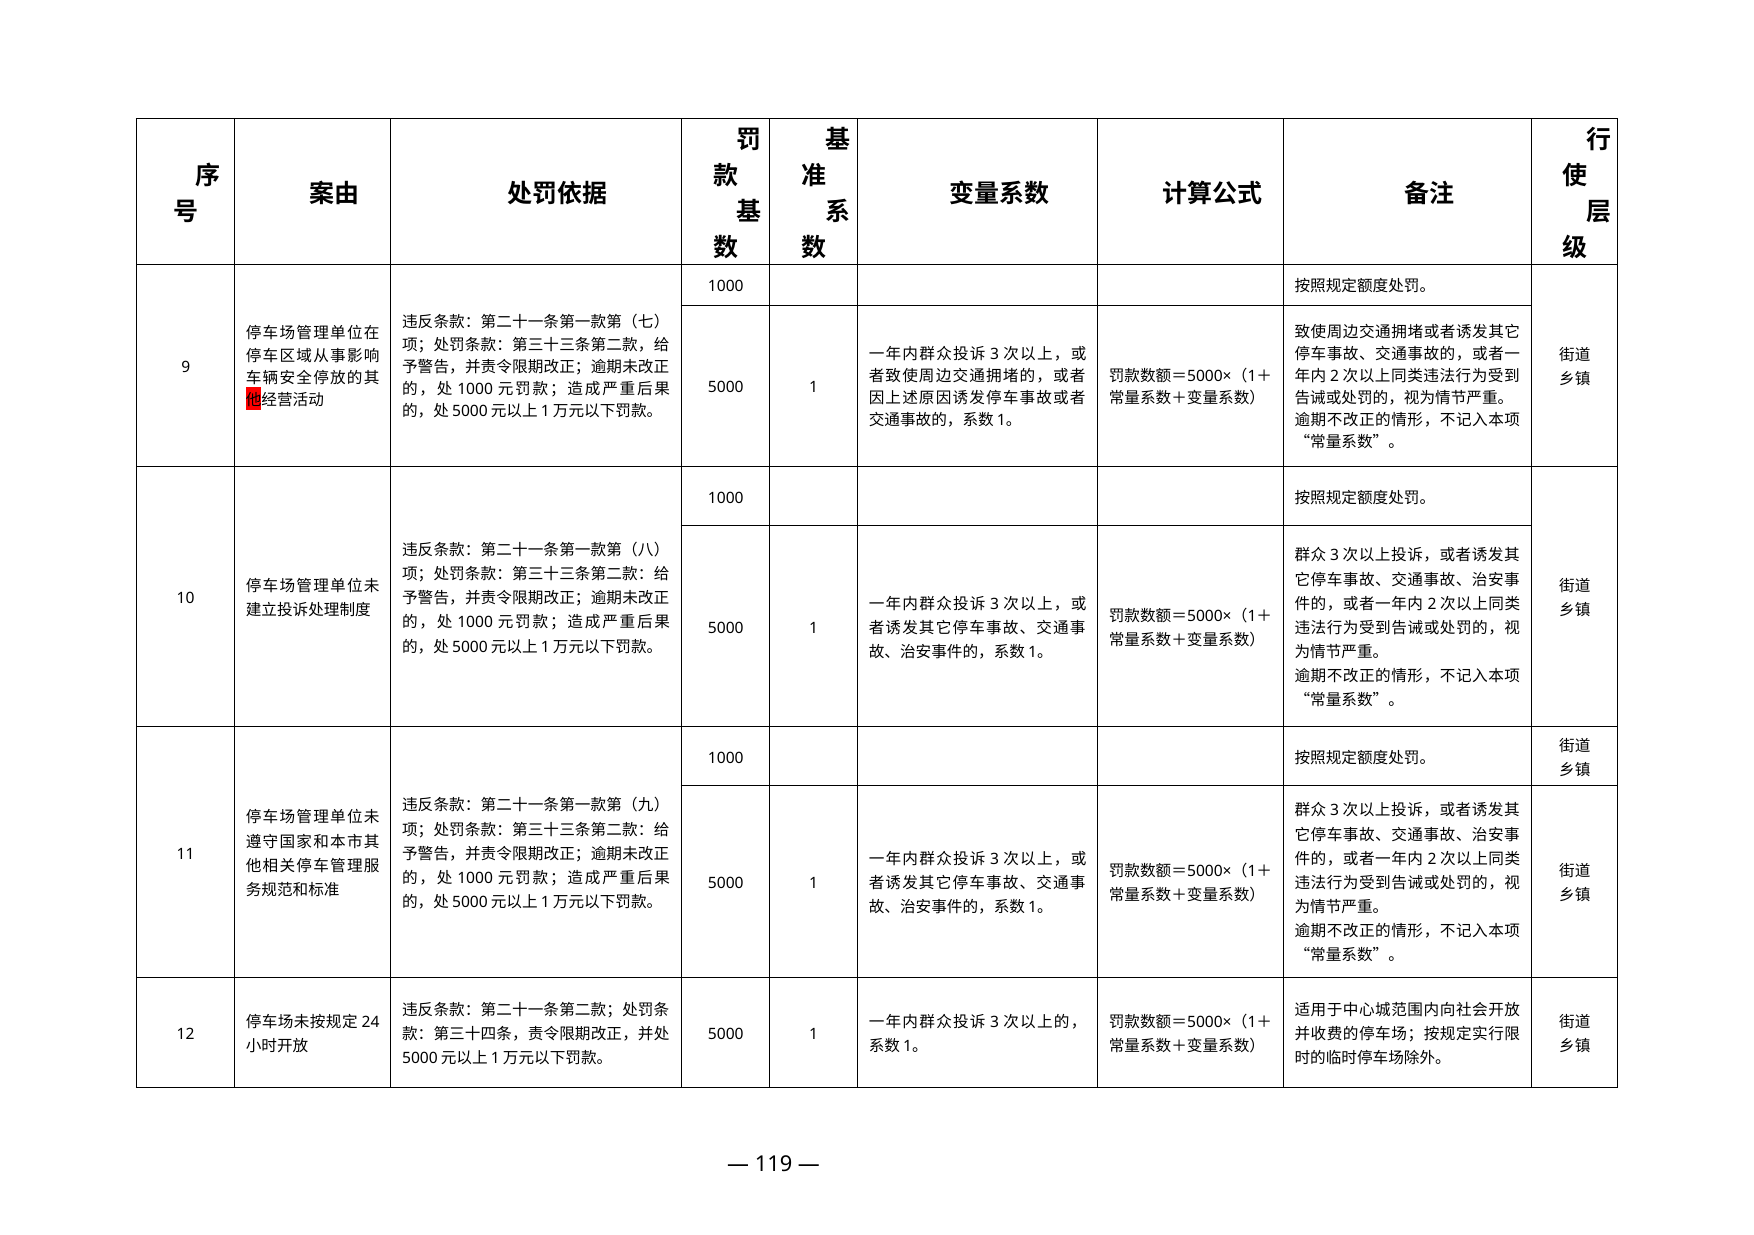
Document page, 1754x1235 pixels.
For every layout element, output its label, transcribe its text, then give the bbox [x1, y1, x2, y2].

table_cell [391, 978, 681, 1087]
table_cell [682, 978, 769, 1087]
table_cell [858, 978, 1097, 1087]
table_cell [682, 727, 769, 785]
table_header 行使 层级 [1532, 119, 1617, 264]
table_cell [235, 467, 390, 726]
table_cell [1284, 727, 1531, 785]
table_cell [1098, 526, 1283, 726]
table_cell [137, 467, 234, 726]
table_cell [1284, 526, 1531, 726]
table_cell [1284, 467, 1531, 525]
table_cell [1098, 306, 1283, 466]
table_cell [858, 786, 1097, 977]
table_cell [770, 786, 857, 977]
table_header 备注 [1284, 119, 1531, 264]
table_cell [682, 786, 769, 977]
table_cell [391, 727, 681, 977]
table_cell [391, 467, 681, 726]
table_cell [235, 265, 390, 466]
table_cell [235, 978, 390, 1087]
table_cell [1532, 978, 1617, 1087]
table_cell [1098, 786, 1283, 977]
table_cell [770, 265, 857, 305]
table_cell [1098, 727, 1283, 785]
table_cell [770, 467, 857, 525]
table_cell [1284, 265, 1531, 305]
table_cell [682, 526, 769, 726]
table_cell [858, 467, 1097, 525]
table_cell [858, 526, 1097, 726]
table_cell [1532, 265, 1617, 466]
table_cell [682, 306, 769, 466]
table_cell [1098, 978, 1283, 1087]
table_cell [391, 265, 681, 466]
table_header 计算公式 [1098, 119, 1283, 264]
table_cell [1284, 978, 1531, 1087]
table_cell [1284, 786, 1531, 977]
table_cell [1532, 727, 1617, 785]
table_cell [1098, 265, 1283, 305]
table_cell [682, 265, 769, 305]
table_header 案由 [235, 119, 390, 264]
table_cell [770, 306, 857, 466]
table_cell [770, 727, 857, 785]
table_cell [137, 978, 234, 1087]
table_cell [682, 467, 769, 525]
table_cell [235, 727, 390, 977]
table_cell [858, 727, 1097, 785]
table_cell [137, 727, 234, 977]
table_header 处罚依据 [391, 119, 681, 264]
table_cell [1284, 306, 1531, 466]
table_header 基准 系数 [770, 119, 857, 264]
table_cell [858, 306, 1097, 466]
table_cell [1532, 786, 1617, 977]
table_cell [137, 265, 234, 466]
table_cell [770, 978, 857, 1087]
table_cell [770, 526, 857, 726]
table_header 变量系数 [858, 119, 1097, 264]
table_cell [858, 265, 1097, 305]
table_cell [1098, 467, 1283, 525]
table_header 罚款 基数 [682, 119, 769, 264]
table_header 序号 [137, 119, 234, 264]
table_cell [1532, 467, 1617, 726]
